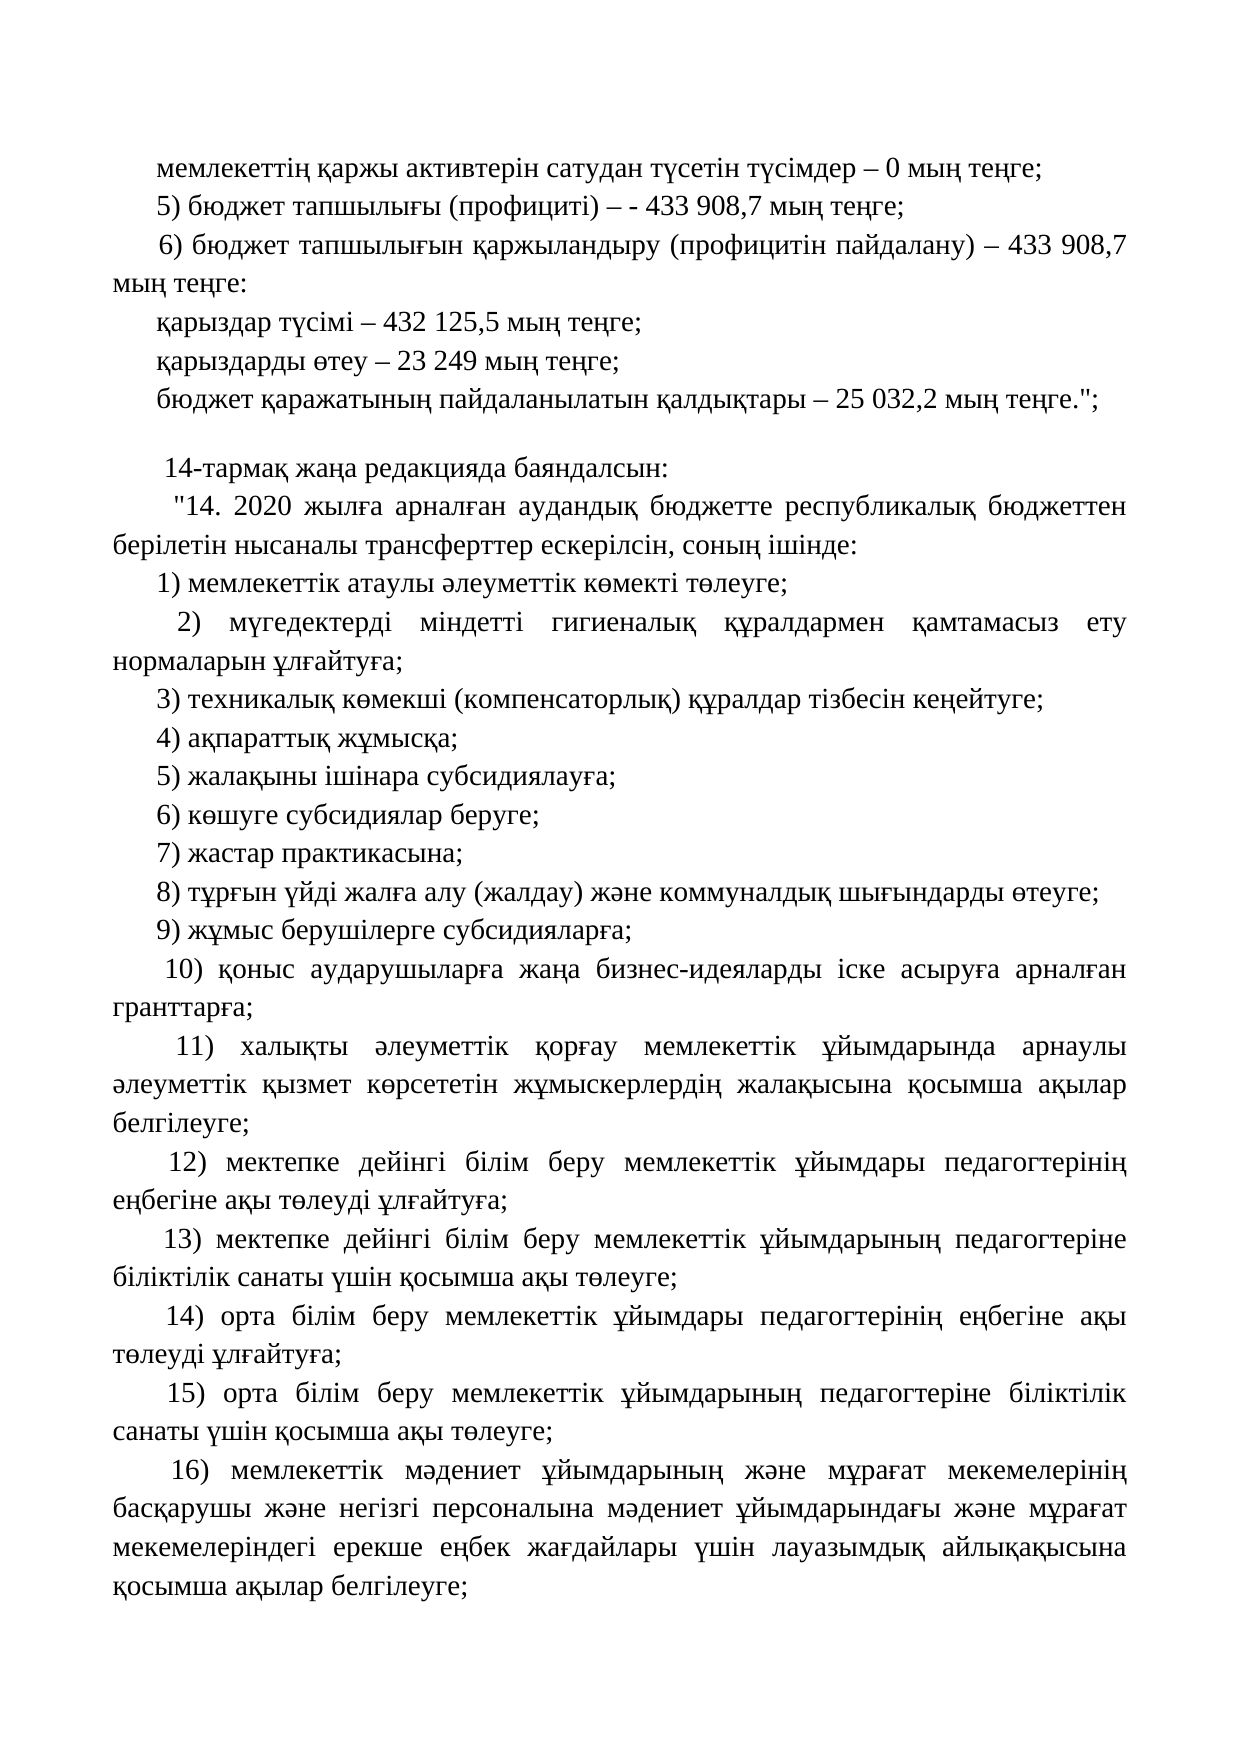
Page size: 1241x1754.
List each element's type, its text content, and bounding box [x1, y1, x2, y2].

text 11) халықты әлеуметтік қорғау мемлекеттік ұйымдарында арнаулы әлеуметтік қызмет көрсететін жұмыскерлердің жалақысына қосымша ақылар белгілеуге; [112, 1028, 1128, 1139]
text 15) орта білім беру мемлекеттік ұйымдарының педагогтеріне біліктілік санаты үшін қосымша ақы төлеуге; [112, 1375, 1128, 1447]
text 6) бюджет тапшылығын қаржыландыру (профицитін пайдалану) – 433 908,7 мың теңге: [112, 227, 1128, 299]
text 2) мүгедектерді міндетті гигиеналық құралдармен қамтамасыз ету нормаларын ұлғайтуға; [112, 604, 1128, 676]
text "14. 2020 жылға арналған аудандық бюджетте республикалық бюджеттен берілетін нысаналы трансферттер ескерілсін, соның ішінде: [112, 488, 1128, 561]
text 8) тұрғын үйді жалға алу (жалдау) және коммуналдық шығындарды өтеуге; [112, 874, 1128, 907]
text қарыздарды өтеу – 23 249 мың теңге; [112, 343, 1128, 376]
text 13) мектепке дейінгі білім беру мемлекеттік ұйымдарының педагогтеріне біліктілік санаты үшін қосымша ақы төлеуге; [112, 1221, 1128, 1293]
text 6) көшуге субсидиялар беруге; [112, 797, 1128, 830]
text 14-тармақ жаңа редакцияда баяндалсын: [112, 450, 1128, 483]
text 7) жастар практикасына; [112, 835, 1128, 869]
text 3) техникалық көмекші (компенсаторлық) құралдар тізбесін кеңейтуге; [112, 681, 1128, 715]
text мемлекеттiң қаржы активтерiн сатудан түсетiн түсiмдер – 0 мың теңге; [112, 150, 1128, 183]
text 16) мемлекеттік мәдениет ұйымдарының және мұрағат мекемелерінің басқарушы және негізгі персоналына мәдениет ұйымдарындағы және мұрағат мекемелеріндегі ерекше еңбек жағдайлары үшін лауазымдық айлықақысына қосымша ақылар белгілеуге; [112, 1452, 1128, 1601]
text 10) қоныс аударушыларға жаңа бизнес-идеяларды іске асыруға арналған гранттарға; [112, 951, 1128, 1023]
text 5) бюджет тапшылығы (профициті) – - 433 908,7 мың теңге; [112, 188, 1128, 222]
text 14) орта білім беру мемлекеттік ұйымдары педагогтерінің еңбегіне ақы төлеуді ұлғайтуға; [112, 1298, 1128, 1370]
text 5) жалақыны ішінара субсидиялауға; [112, 758, 1128, 792]
text 9) жұмыс берушілерге субсидияларға; [112, 912, 1128, 946]
text 1) мемлекеттік атаулы әлеуметтік көмекті төлеуге; [112, 566, 1128, 599]
text қарыздар түсімі – 432 125,5 мың теңге; [112, 304, 1128, 338]
text бюджет қаражатының пайдаланылатын қалдықтары – 25 032,2 мың теңге."; [112, 381, 1128, 415]
text 12) мектепке дейінгі білім беру мемлекеттік ұйымдары педагогтерінің еңбегіне ақы төлеуді ұлғайтуға; [112, 1144, 1128, 1216]
text 4) ақпараттық жұмысқа; [112, 720, 1128, 753]
